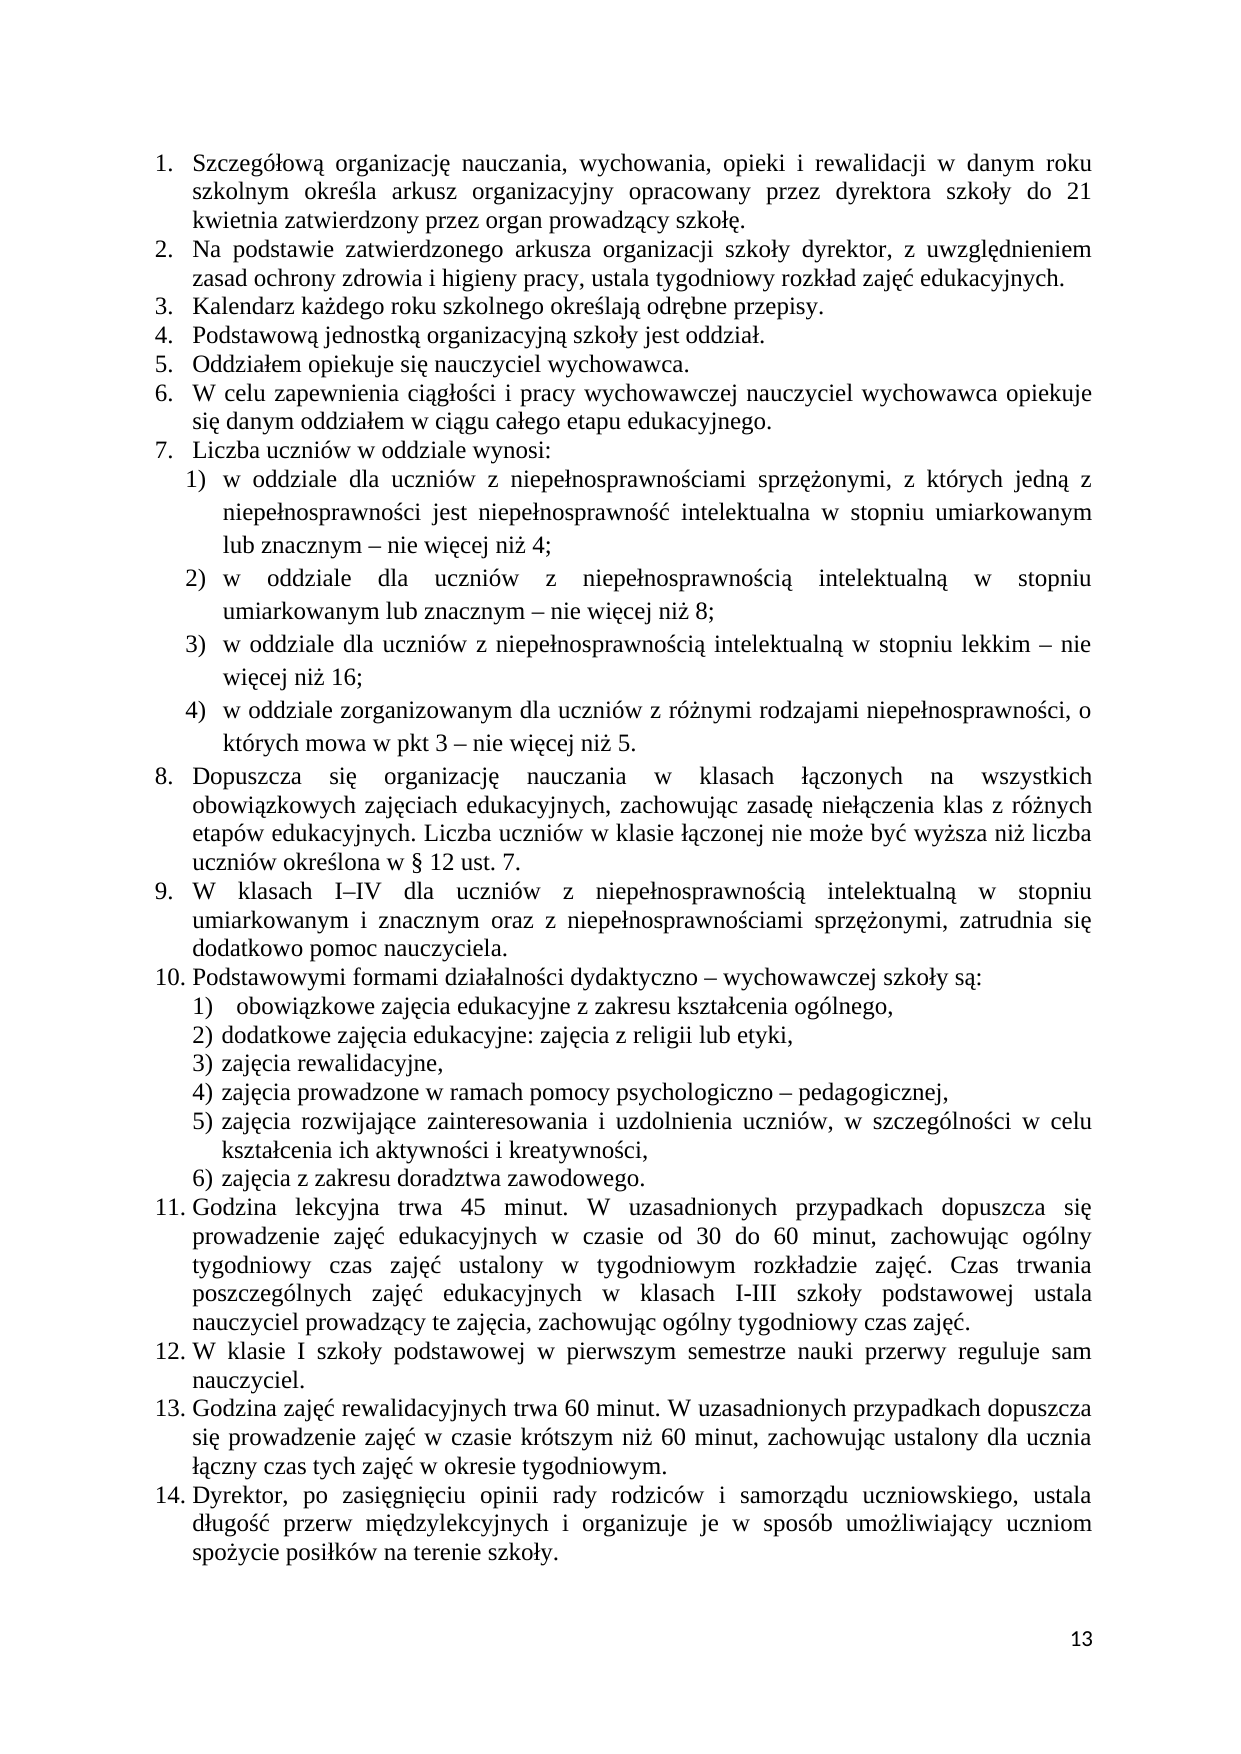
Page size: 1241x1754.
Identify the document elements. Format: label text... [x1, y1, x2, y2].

list Podstawową jednostką organizacyjną szkoły jest oddział. [154, 320, 1093, 349]
list Godzina zajęć rewalidacyjnych trwa 60 minut. W uzasadnionych przypadkach dopuszcza się prowadzenie zajęć w czasie krótszym niż 60 minut, zachowując ustalony dla ucznia łączny czas tych zajęć w okresie tygodniowym. [154, 1393, 1093, 1480]
list zajęcia rewalidacyjne, [192, 1048, 1093, 1077]
list w oddziale dla uczniów z niepełnosprawnością intelektualną w stopniu umiarkowanym lub znacznym – nie więcej niż 8; [185, 563, 1093, 625]
list W klasie I szkoły podstawowej w pierwszym semestrze nauki przerwy reguluje sam nauczyciel. [154, 1336, 1093, 1393]
list w oddziale dla uczniów z niepełnosprawnością intelektualną w stopniu lekkim – nie więcej niż 16; [185, 629, 1093, 691]
list Dyrektor, po zasięgnięciu opinii rady rodziców i samorządu uczniowskiego, ustala długość przerw międzylekcyjnych i organizuje je w sposób umożliwiający uczniom spożycie posiłków na terenie szkoły. [154, 1480, 1093, 1566]
list Na podstawie zatwierdzonego arkusza organizacji szkoły dyrektor, z uwzględnieniem zasad ochrony zdrowia i higieny pracy, ustala tygodniowy rozkład zajęć edukacyjnych. [154, 234, 1093, 291]
list Podstawowymi formami działalności dydaktyczno – wychowawczej szkoły są: [154, 962, 1093, 991]
list dodatkowe zajęcia edukacyjne: zajęcia z religii lub etyki, [192, 1020, 1093, 1048]
list W celu zapewnienia ciągłości i pracy wychowawczej nauczyciel wychowawca opiekuje się danym oddziałem w ciągu całego etapu edukacyjnego. [154, 378, 1093, 435]
list zajęcia z zakresu doradztwa zawodowego. [192, 1163, 1093, 1192]
list w oddziale zorganizowanym dla uczniów z różnymi rodzajami niepełnosprawności, o których mowa w pkt 3 – nie więcej niż 5. [185, 695, 1093, 757]
list obowiązkowe zajęcia edukacyjne z zakresu kształcenia ogólnego, [192, 991, 1093, 1020]
list Dopuszcza się organizację nauczania w klasach łączonych na wszystkich obowiązkowych zajęciach edukacyjnych, zachowując zasadę niełączenia klas z różnych etapów edukacyjnych. Liczba uczniów w klasie łączonej nie może być wyższa niż liczba uczniów określona w § 12 ust. 7. [154, 761, 1093, 876]
list Godzina lekcyjna trwa 45 minut. W uzasadnionych przypadkach dopuszcza się prowadzenie zajęć edukacyjnych w czasie od 30 do 60 minut, zachowując ogólny tygodniowy czas zajęć ustalony w tygodniowym rozkładzie zajęć. Czas trwania poszczególnych zajęć edukacyjnych w klasach I-III szkoły podstawowej ustala nauczyciel prowadzący te zajęcia, zachowując ogólny tygodniowy czas zajęć. [154, 1192, 1093, 1336]
list Liczba uczniów w oddziale wynosi: [154, 435, 1093, 464]
list Szczegółową organizację nauczania, wychowania, opieki i rewalidacji w danym roku szkolnym określa arkusz organizacyjny opracowany przez dyrektora szkoły do 21 kwietnia zatwierdzony przez organ prowadzący szkołę. [154, 148, 1093, 234]
list Oddziałem opiekuje się nauczyciel wychowawca. [154, 349, 1093, 378]
list w oddziale dla uczniów z niepełnosprawnościami sprzężonymi, z których jedną z niepełnosprawności jest niepełnosprawność intelektualna w stopniu umiarkowanym lub znacznym – nie więcej niż 4; [185, 464, 1093, 559]
list W klasach I–IV dla uczniów z niepełnosprawnością intelektualną w stopniu umiarkowanym i znacznym oraz z niepełnosprawnościami sprzężonymi, zatrudnia się dodatkowo pomoc nauczyciela. [154, 876, 1093, 962]
list Kalendarz każdego roku szkolnego określają odrębne przepisy. [154, 291, 1093, 320]
list zajęcia rozwijające zainteresowania i uzdolnienia uczniów, w szczególności w celu kształcenia ich aktywności i kreatywności, [192, 1106, 1093, 1163]
list zajęcia prowadzone w ramach pomocy psychologiczno – pedagogicznej, [192, 1077, 1093, 1106]
